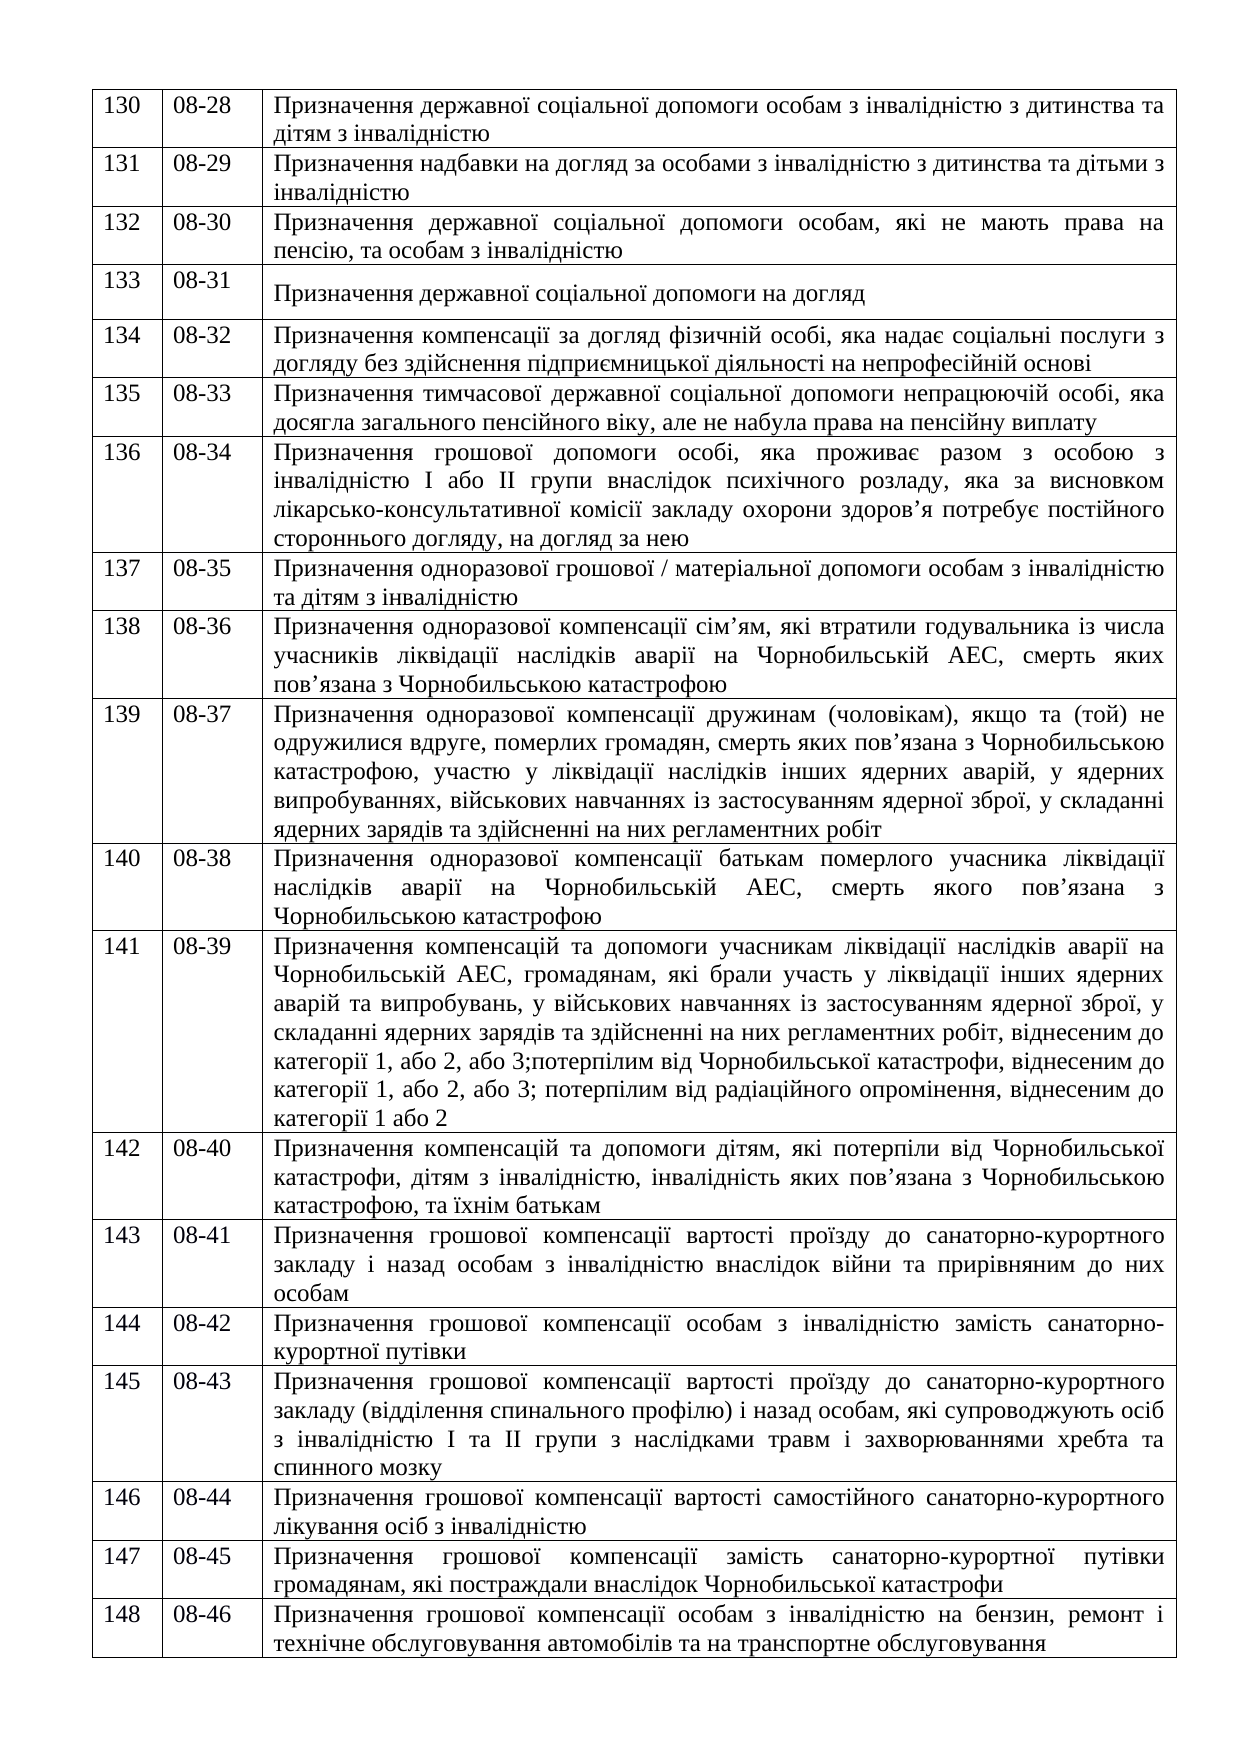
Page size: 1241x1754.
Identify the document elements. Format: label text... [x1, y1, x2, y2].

table_cell Призначення грошової компенсації вартості самостійного санаторно-курортного лікування осіб з інвалідністю [263, 1482, 1176, 1540]
table_cell 08-28 [163, 90, 262, 147]
table_cell 141 [93, 931, 162, 1132]
table_cell 147 [93, 1541, 162, 1598]
table_cell 08-29 [163, 148, 262, 206]
table_cell 08-30 [163, 207, 262, 264]
table_cell 08-42 [163, 1308, 262, 1365]
table_cell 134 [93, 320, 162, 377]
table_cell Призначення державної соціальної допомоги особам з інвалідністю з дитинства та дітям з інвалідністю [263, 90, 1176, 147]
table_cell 139 [93, 699, 162, 842]
table_cell 132 [93, 207, 162, 264]
table_cell 08-43 [163, 1366, 262, 1481]
table_cell 08-40 [163, 1133, 262, 1219]
table_cell 137 [93, 553, 162, 610]
table_cell Призначення грошової компенсації замість санаторно-курортної путівки громадянам, які постраждали внаслідок Чорнобильської катастрофи [263, 1541, 1176, 1598]
table_cell 08-41 [163, 1220, 262, 1307]
table_cell Призначення грошової компенсації вартості проїзду до санаторно-курортного закладу (відділення спинального профілю) і назад особам, які супроводжують осіб з інвалідністю I та II групи з наслідками травм і захворюваннями хребта та спинного мозку [263, 1366, 1176, 1481]
table_cell 133 [93, 265, 162, 319]
table_cell Призначення компенсації за догляд фізичній особі, яка надає соціальні послуги з догляду без здійснення підприємницької діяльності на непрофесійній основі [263, 320, 1176, 377]
table_cell 08-38 [163, 844, 262, 930]
table_cell 143 [93, 1220, 162, 1307]
table_cell 130 [93, 90, 162, 147]
table_cell 140 [93, 844, 162, 930]
table_cell Призначення одноразової грошової / матеріальної допомоги особам з інвалідністю та дітям з інвалідністю [263, 553, 1176, 610]
table_cell 136 [93, 437, 162, 552]
table_cell Призначення одноразової компенсації сім’ям, які втратили годувальника із числа учасників ліквідації наслідків аварії на Чорнобильській АЕС, смерть яких пов’язана з Чорнобильською катастрофою [263, 611, 1176, 698]
table_cell 142 [93, 1133, 162, 1219]
table_cell Призначення державної соціальної допомоги особам, які не мають права на пенсію, та особам з інвалідністю [263, 207, 1176, 264]
table_cell 145 [93, 1366, 162, 1481]
table_cell 08-46 [163, 1599, 262, 1657]
table_cell 08-35 [163, 553, 262, 610]
table_cell 08-31 [163, 265, 262, 319]
table_cell 131 [93, 148, 162, 206]
table_cell 08-34 [163, 437, 262, 552]
table_cell Призначення компенсацій та допомоги дітям, які потерпіли від Чорнобильської катастрофи, дітям з інвалідністю, інвалідність яких пов’язана з Чорнобильською катастрофою, та їхнім батькам [263, 1133, 1176, 1219]
table_cell 135 [93, 378, 162, 436]
table_cell Призначення грошової компенсації особам з інвалідністю замість санаторно-курортної путівки [263, 1308, 1176, 1365]
table_cell Призначення тимчасової державної соціальної допомоги непрацюючій особі, яка досягла загального пенсійного віку, але не набула права на пенсійну виплату [263, 378, 1176, 436]
table_cell Призначення одноразової компенсації батькам померлого учасника ліквідації наслідків аварії на Чорнобильській АЕС, смерть якого пов’язана з Чорнобильською катастрофою [263, 844, 1176, 930]
table_cell Призначення державної соціальної допомоги на догляд [263, 265, 1176, 319]
table_cell Призначення грошової компенсації особам з інвалідністю на бензин, ремонт і технічне обслуговування автомобілів та на транспортне обслуговування [263, 1599, 1176, 1657]
table_cell 08-45 [163, 1541, 262, 1598]
table_cell Призначення надбавки на догляд за особами з інвалідністю з дитинства та дітьми з інвалідністю [263, 148, 1176, 206]
table_cell 08-44 [163, 1482, 262, 1540]
table_cell Призначення одноразової компенсації дружинам (чоловікам), якщо та (той) не одружилися вдруге, померлих громадян, смерть яких пов’язана з Чорнобильською катастрофою, участю у ліквідації наслідків інших ядерних аварій, у ядерних випробуваннях, військових навчаннях із застосуванням ядерної зброї, у складанні ядерних зарядів та здійсненні на них регламентних робіт [263, 699, 1176, 842]
table_cell 146 [93, 1482, 162, 1540]
table_cell 144 [93, 1308, 162, 1365]
table_cell Призначення компенсацій та допомоги учасникам ліквідації наслідків аварії на Чорнобильській АЕС, громадянам, які брали участь у ліквідації інших ядерних аварій та випробувань, у військових навчаннях із застосуванням ядерної зброї, у складанні ядерних зарядів та здійсненні на них регламентних робіт, віднесеним до категорії 1, або 2, або 3;потерпілим від Чорнобильської катастрофи, віднесеним до категорії 1, або 2, або 3; потерпілим від радіаційного опромінення, віднесеним до категорії 1 або 2 [263, 931, 1176, 1132]
table_cell 08-39 [163, 931, 262, 1132]
table_cell 148 [93, 1599, 162, 1657]
table_cell 08-37 [163, 699, 262, 842]
table_cell Призначення грошової допомоги особі, яка проживає разом з особою з інвалідністю І або ІІ групи внаслідок психічного розладу, яка за висновком лікарсько-консультативної комісії закладу охорони здоров’я потребує постійного стороннього догляду, на догляд за нею [263, 437, 1176, 552]
table_cell 08-32 [163, 320, 262, 377]
table_cell 138 [93, 611, 162, 698]
table_cell Призначення грошової компенсації вартості проїзду до санаторно-курортного закладу і назад особам з інвалідністю внаслідок війни та прирівняним до них особам [263, 1220, 1176, 1307]
table_cell 08-36 [163, 611, 262, 698]
table_cell 08-33 [163, 378, 262, 436]
